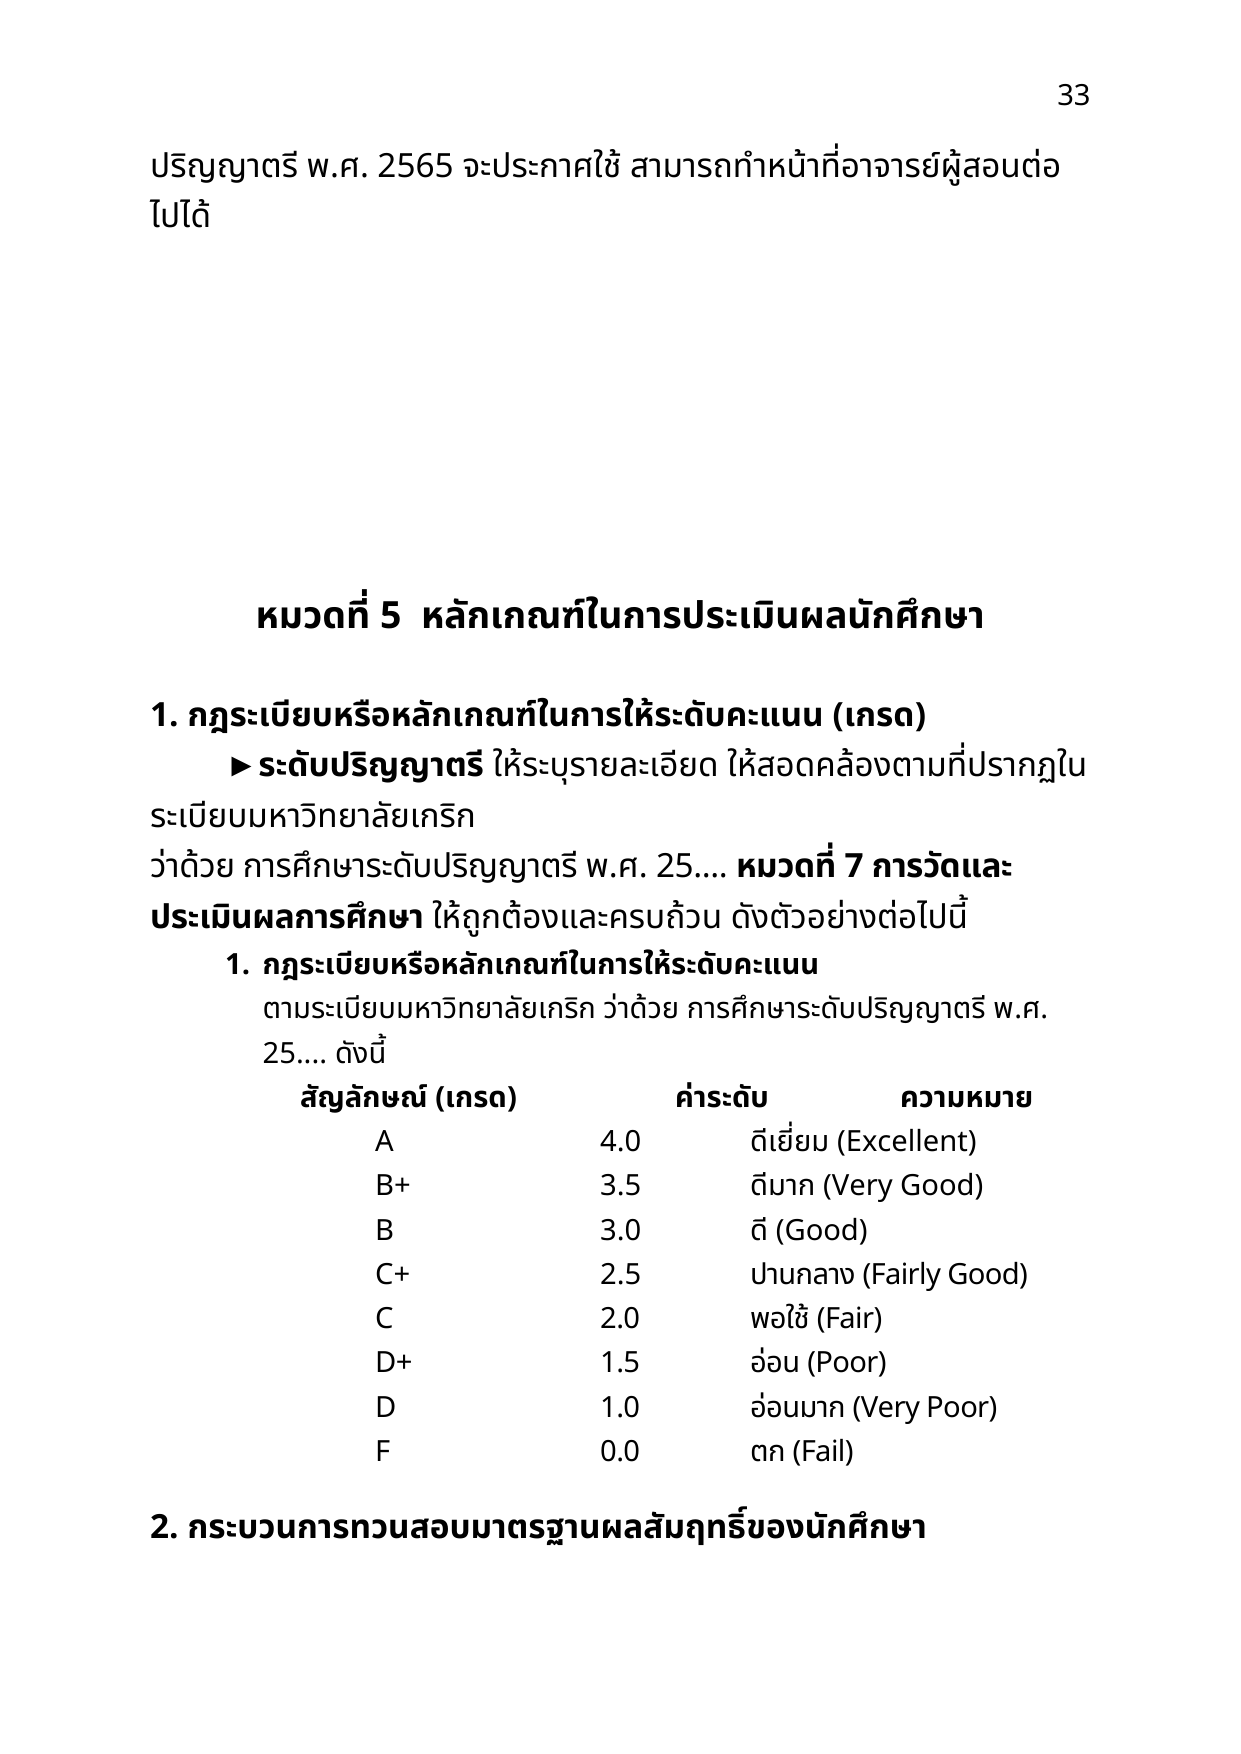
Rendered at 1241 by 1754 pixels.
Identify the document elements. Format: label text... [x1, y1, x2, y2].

text ►ระดับปริญญาตรี ให้ระบุรายละเอียด ให้สอดคล้องตามที่ปรากฏในระเบียบมหาวิทยาลัยเกริก ว่าด้วย การศึกษาระดับปริญญาตรี พ.ศ. 25.... หมวดที่ 7 การวัดและประเมินผลการศึกษา ให้ถูกต้องและครบถ้วน ดังตัวอย่างต่อไปนี้ [150, 741, 1090, 943]
text 2. กระบวนการทวนสอบมาตรฐานผลสัมฤทธิ์ของนักศึกษา [150, 1503, 1090, 1553]
text A 4.0 ดีเยี่ยม (Excellent) [150, 1120, 1090, 1165]
text C 2.0 พอใช้ (Fair) [150, 1297, 1090, 1342]
text B+ 3.5 ดีมาก (Very Good) [150, 1165, 1090, 1209]
text F 0.0 ตก (Fail) [150, 1430, 1090, 1474]
list กฎระเบียบหรือหลักเกณฑ์ในการให้ระดับคะแนน [225, 943, 1090, 988]
text สัญลักษณ์ (เกรด) ค่าระดับ ความหมาย [150, 1076, 1090, 1120]
list ตามระเบียบมหาวิทยาลัยเกริก ว่าด้วย การศึกษาระดับปริญญาตรี พ.ศ. 25.... ดังนี้ [262, 988, 1090, 1076]
text 1. กฎระเบียบหรือหลักเกณฑ์ในการให้ระดับคะแนน (เกรด) [150, 691, 1090, 741]
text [150, 141, 1090, 242]
text D+ 1.5 อ่อน (Poor) [150, 1342, 1090, 1386]
text D 1.0 อ่อนมาก (Very Poor) [150, 1386, 1090, 1430]
text หมวดที่ 5 หลักเกณฑ์ในการประเมินผลนักศึกษา [150, 588, 1090, 645]
text B 3.0 ดี (Good) [150, 1209, 1090, 1253]
text C+ 2.5 ปานกลาง (Fairly Good) [150, 1253, 1090, 1297]
